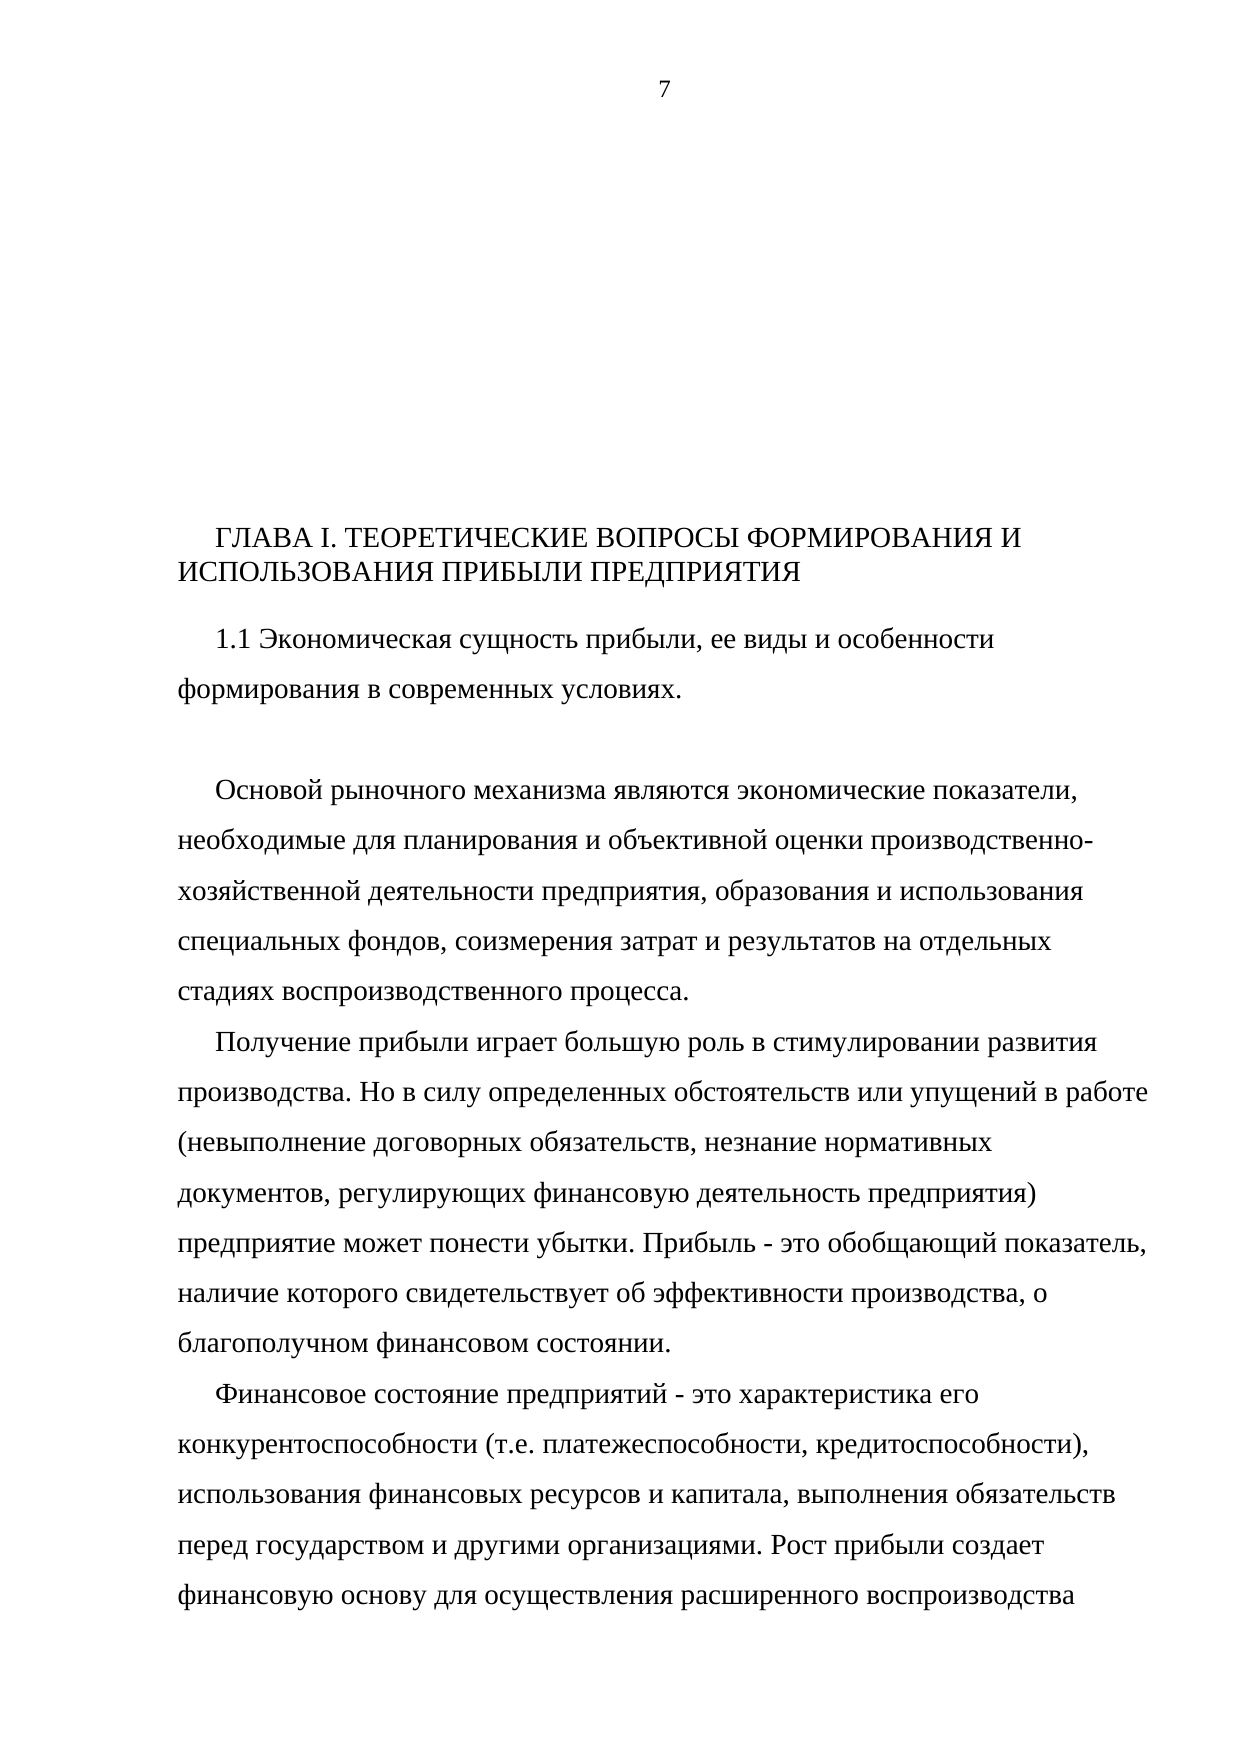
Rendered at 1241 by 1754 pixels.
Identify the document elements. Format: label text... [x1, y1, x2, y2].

text 1.1 Экономическая сущность прибыли, ее виды и особенности формирования в современных условиях. [177, 621, 1152, 705]
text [177, 1376, 1152, 1611]
text Получение прибыли играет большую роль в стимулировании развития производства. Но в силу определенных обстоятельств или упущений в работе (невыполнение договорных обязательств, незнание нормативных документов, регулирующих финансовую деятельность предприятия) предприятие может понести убытки. Прибыль - это обобщающий показатель, наличие которого свидетельствует об эффективности производства, о благополучном финансовом состоянии. [177, 1024, 1152, 1359]
text ГЛАВА I. ТЕОРЕТИЧЕСКИЕ ВОПРОСЫ ФОРМИРОВАНИЯ И ИСПОЛЬЗОВАНИЯ ПРИБЫЛИ ПРЕДПРИЯТИЯ [177, 521, 1152, 588]
text Основой рыночного механизма являются экономические показатели, необходимые для планирования и объективной оценки производственно-хозяйственной деятельности предприятия, образования и использования специальных фондов, соизмерения затрат и результатов на отдельных стадиях воспроизводственного процесса. [177, 772, 1152, 1007]
